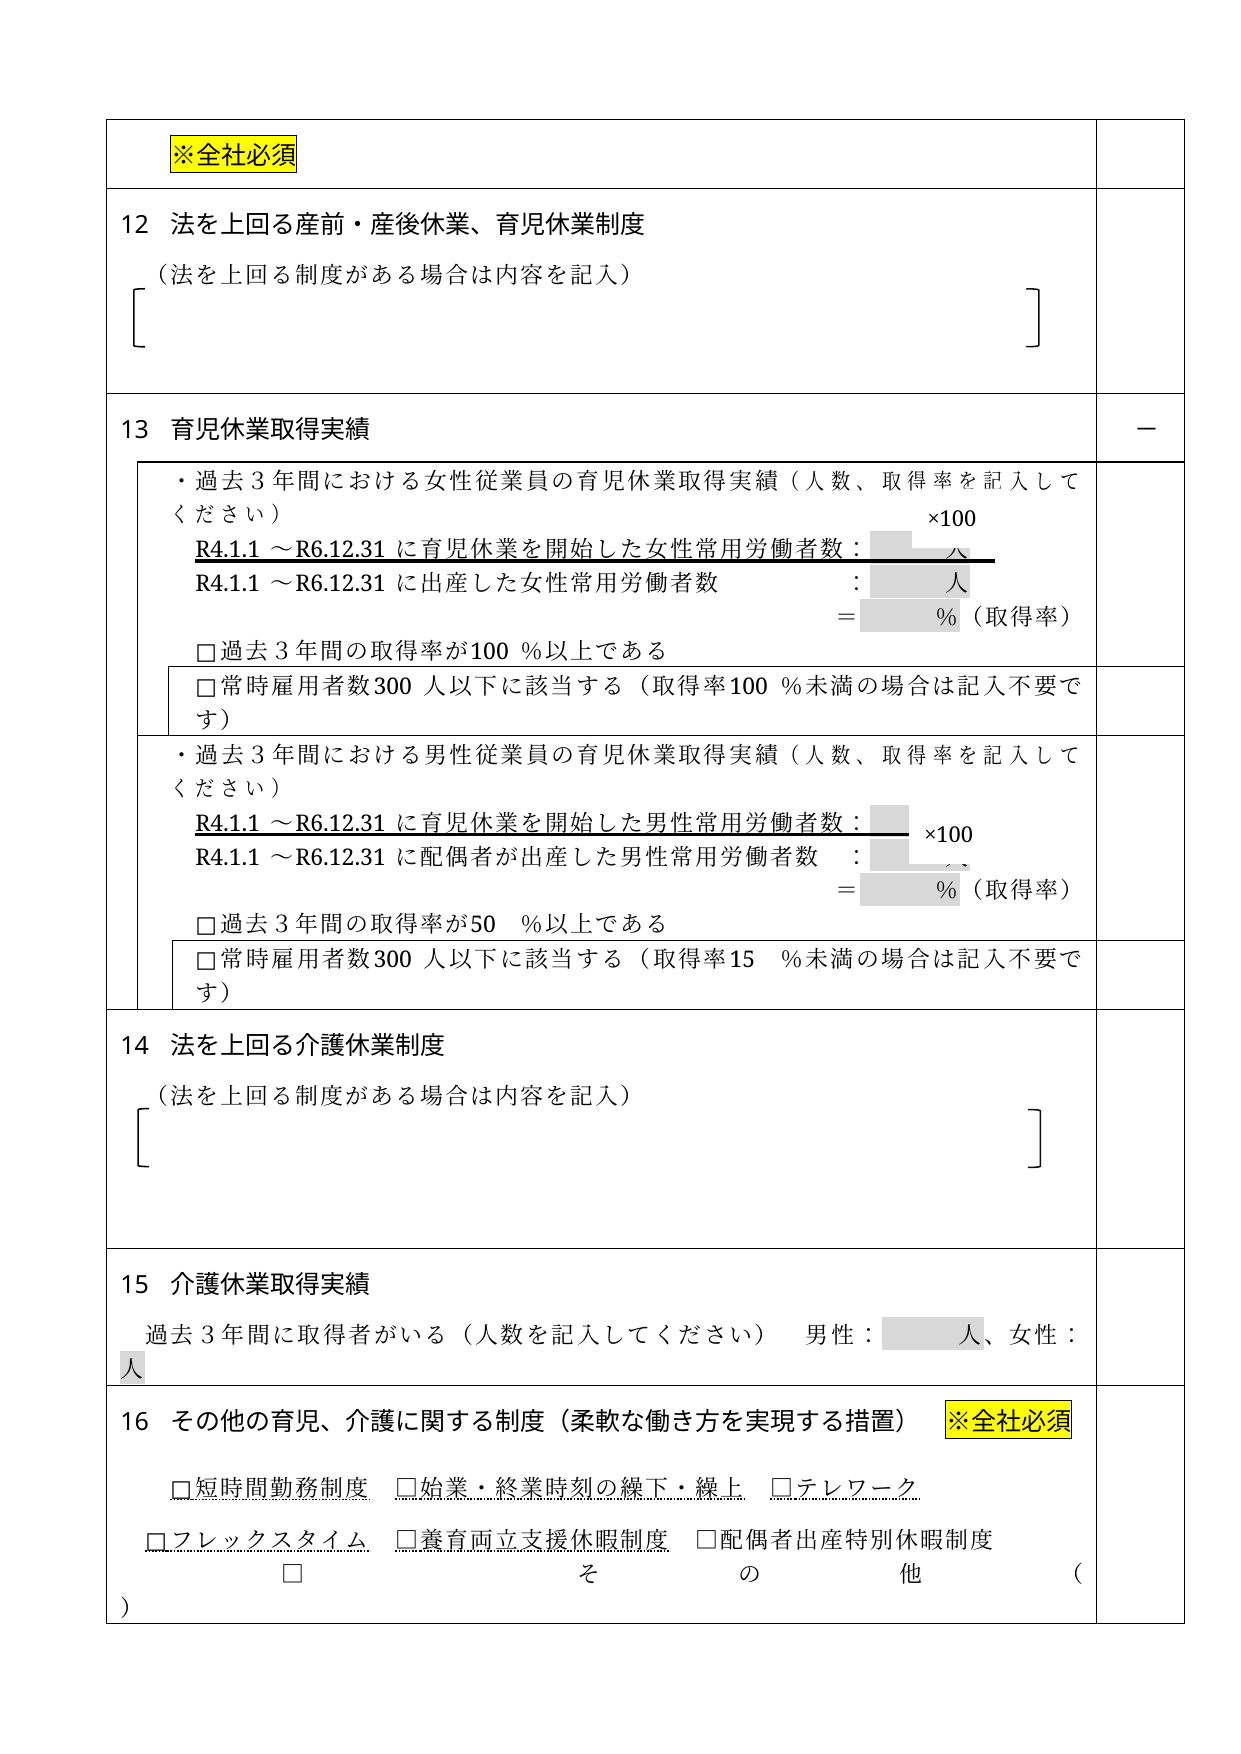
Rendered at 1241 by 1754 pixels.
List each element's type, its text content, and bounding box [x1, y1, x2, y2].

table_cell [138, 666, 168, 735]
table_cell 常時雇用者数300人以下に該当する（取得率15％未満の場合は記入不要です） [173, 941, 1096, 1009]
table_cell [107, 461, 137, 1009]
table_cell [107, 1386, 1096, 1623]
table_cell 14 法を上回る介護休業制度 （法を上回る制度がある場合は内容を記入） [107, 1010, 1096, 1248]
table_cell [138, 940, 172, 1009]
table_cell ・過去３年間における女性従業員の育児休業取得実績（人数、取得率を記入してください） R4.1.1～R6.12.31に育児休業を開始した女性常用労働者数： 人 R4.1.1～R6.12.31に出産した女性常用労働者数 ： 人 ＝ ％（取得率） 過去３年間の取得率が100％以上である [138, 463, 1096, 666]
table_cell － [1097, 394, 1184, 461]
table_cell 12 法を上回る産前・産後休業、育児休業制度 （法を上回る制度がある場合は内容を記入） [107, 189, 1096, 392]
table_cell 13 育児休業取得実績 [107, 394, 1096, 461]
table_cell ・過去３年間における男性従業員の育児休業取得実績（人数、取得率を記入してください） R4.1.1～R6.12.31に育児休業を開始した男性常用労働者数： 人 R4.1.1～R6.12.31に配偶者が出産した男性常用労働者数 ： 人 ＝ ％（取得率） 過去３年間の取得率が50％以上である [138, 736, 1096, 940]
table_cell 常時雇用者数300人以下に該当する（取得率100％未満の場合は記入不要です） [169, 667, 1096, 735]
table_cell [107, 120, 1096, 188]
table_cell 15 介護休業取得実績 過去３年間に取得者がいる（人数を記入してください） 男性： 人、女性： 人 [107, 1249, 1096, 1384]
